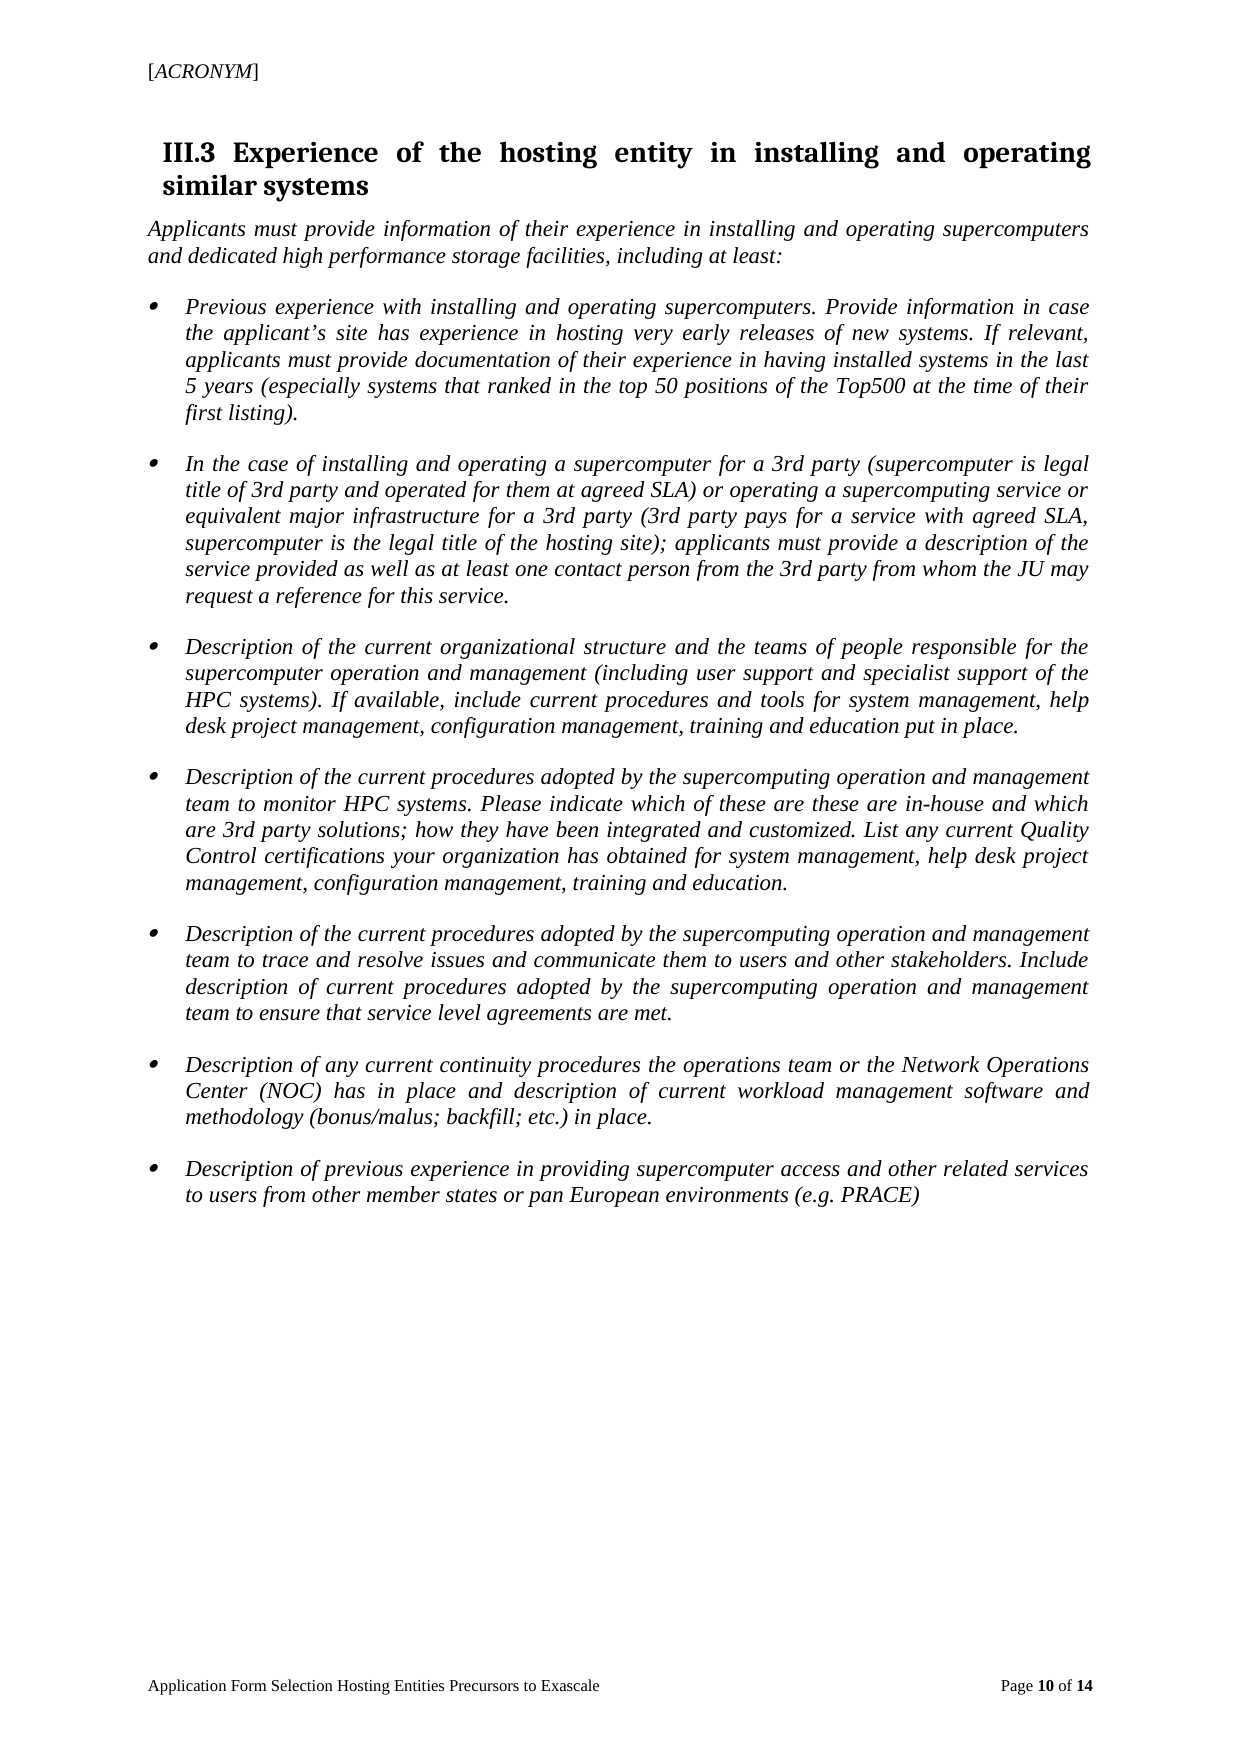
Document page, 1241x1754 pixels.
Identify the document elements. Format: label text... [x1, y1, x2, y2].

list Description of the current organizational structure and the teams of people responsible for the supercomputer operation and management (including user support and specialist support of the HPC systems). If available, include current procedures and tools for system management, help desk project management, configuration management, training and education put in place. [148, 633, 1092, 738]
list Description of previous experience in providing supercomputer access and other related services to users from other member states or pan European environments (e.g. PRACE) [148, 1155, 1092, 1207]
subtitle III.3 Experience of the hosting entity in installing and operating similar systems [162, 136, 1092, 203]
text Applicants must provide information of their experience in installing and operating supercomputers and dedicated high performance storage facilities, including at least: [148, 215, 1092, 268]
list Previous experience with installing and operating supercomputers. Provide information in case the applicant’s site has experience in hosting very early releases of new systems. If relevant, applicants must provide documentation of their experience in having installed systems in the last 5 years (especially systems that ranked in the top 50 positions of the Top500 at the time of their first listing). [148, 293, 1092, 425]
list Description of the current procedures adopted by the supercomputing operation and management team to monitor HPC systems. Please indicate which of these are these are in-house and which are 3rd party solutions; how they have been integrated and customized. List any current Quality Control certifications your organization has obtained for system management, help desk project management, configuration management, training and education. [148, 763, 1092, 895]
list Description of the current procedures adopted by the supercomputing operation and management team to trace and resolve issues and communicate them to users and other stakeholders. Include description of current procedures adopted by the supercomputing operation and management team to ensure that service level agreements are met. [148, 920, 1092, 1026]
list In the case of installing and operating a supercomputer for a 3rd party (supercomputer is legal title of 3rd party and operated for them at agreed SLA) or operating a supercomputing service or equivalent major infrastructure for a 3rd party (3rd party pays for a service with agreed SLA, supercomputer is the legal title of the hosting site); applicants must provide a description of the service provided as well as at least one contact person from the 3rd party from whom the JU may request a reference for this service. [148, 450, 1092, 608]
list Description of any current continuity procedures the operations team or the Network Operations Center (NOC) has in place and description of current workload management software and methodology (bonus/malus; backfill; etc.) in place. [148, 1051, 1092, 1130]
